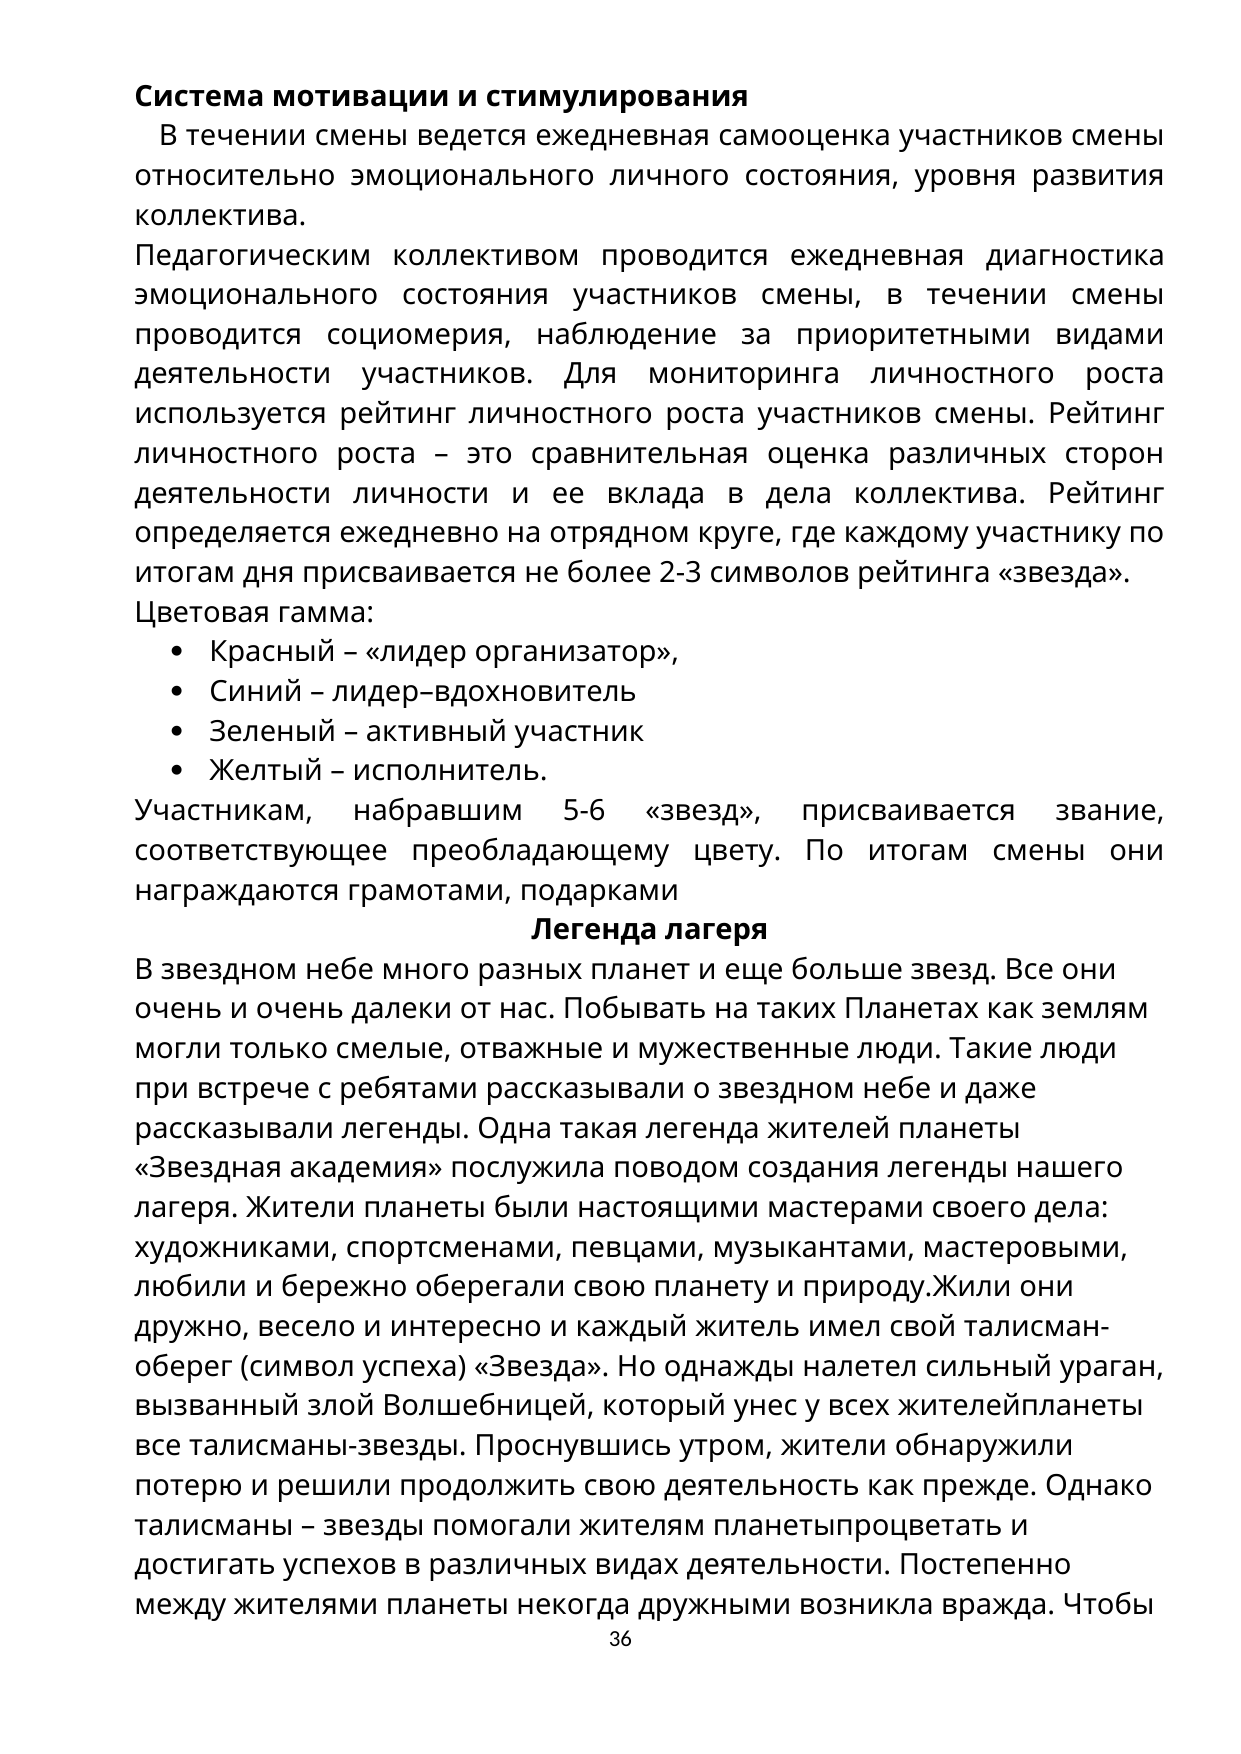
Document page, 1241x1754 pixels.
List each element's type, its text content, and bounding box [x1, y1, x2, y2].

text Участникам, набравшим 5-6 «звезд», присваивается звание, соответствующее преобладающему цвету. По итогам смены они награждаются грамотами, подарками [134, 789, 1165, 908]
text Педагогическим коллективом проводится ежедневная диагностика эмоционального состояния участников смены, в течении смены проводится социомерия, наблюдение за приоритетными видами деятельности участников. Для мониторинга личностного роста используется рейтинг личностного роста участников смены. Рейтинг личностного роста – это сравнительная оценка различных сторон деятельности личности и ее вклада в дела коллектива. Рейтинг определяется ежедневно на отрядном круге, где каждому участнику по итогам дня присваивается не более 2-3 символов рейтинга «звезда». [134, 234, 1165, 591]
list Зеленый – активный участник [172, 710, 1165, 750]
text Цветовая гамма: [134, 591, 1165, 631]
text Легенда лагеря [134, 908, 1165, 948]
list Желтый – исполнитель. [172, 750, 1165, 789]
text В течении смены ведется ежедневная самооценка участников смены относительно эмоционального личного состояния, уровня развития коллектива. [134, 115, 1165, 234]
text Система мотивации и стимулирования [134, 75, 1165, 115]
list Красный – «лидер организатор», [172, 631, 1165, 670]
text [134, 948, 1165, 1623]
list Синий – лидер–вдохновитель [172, 670, 1165, 710]
